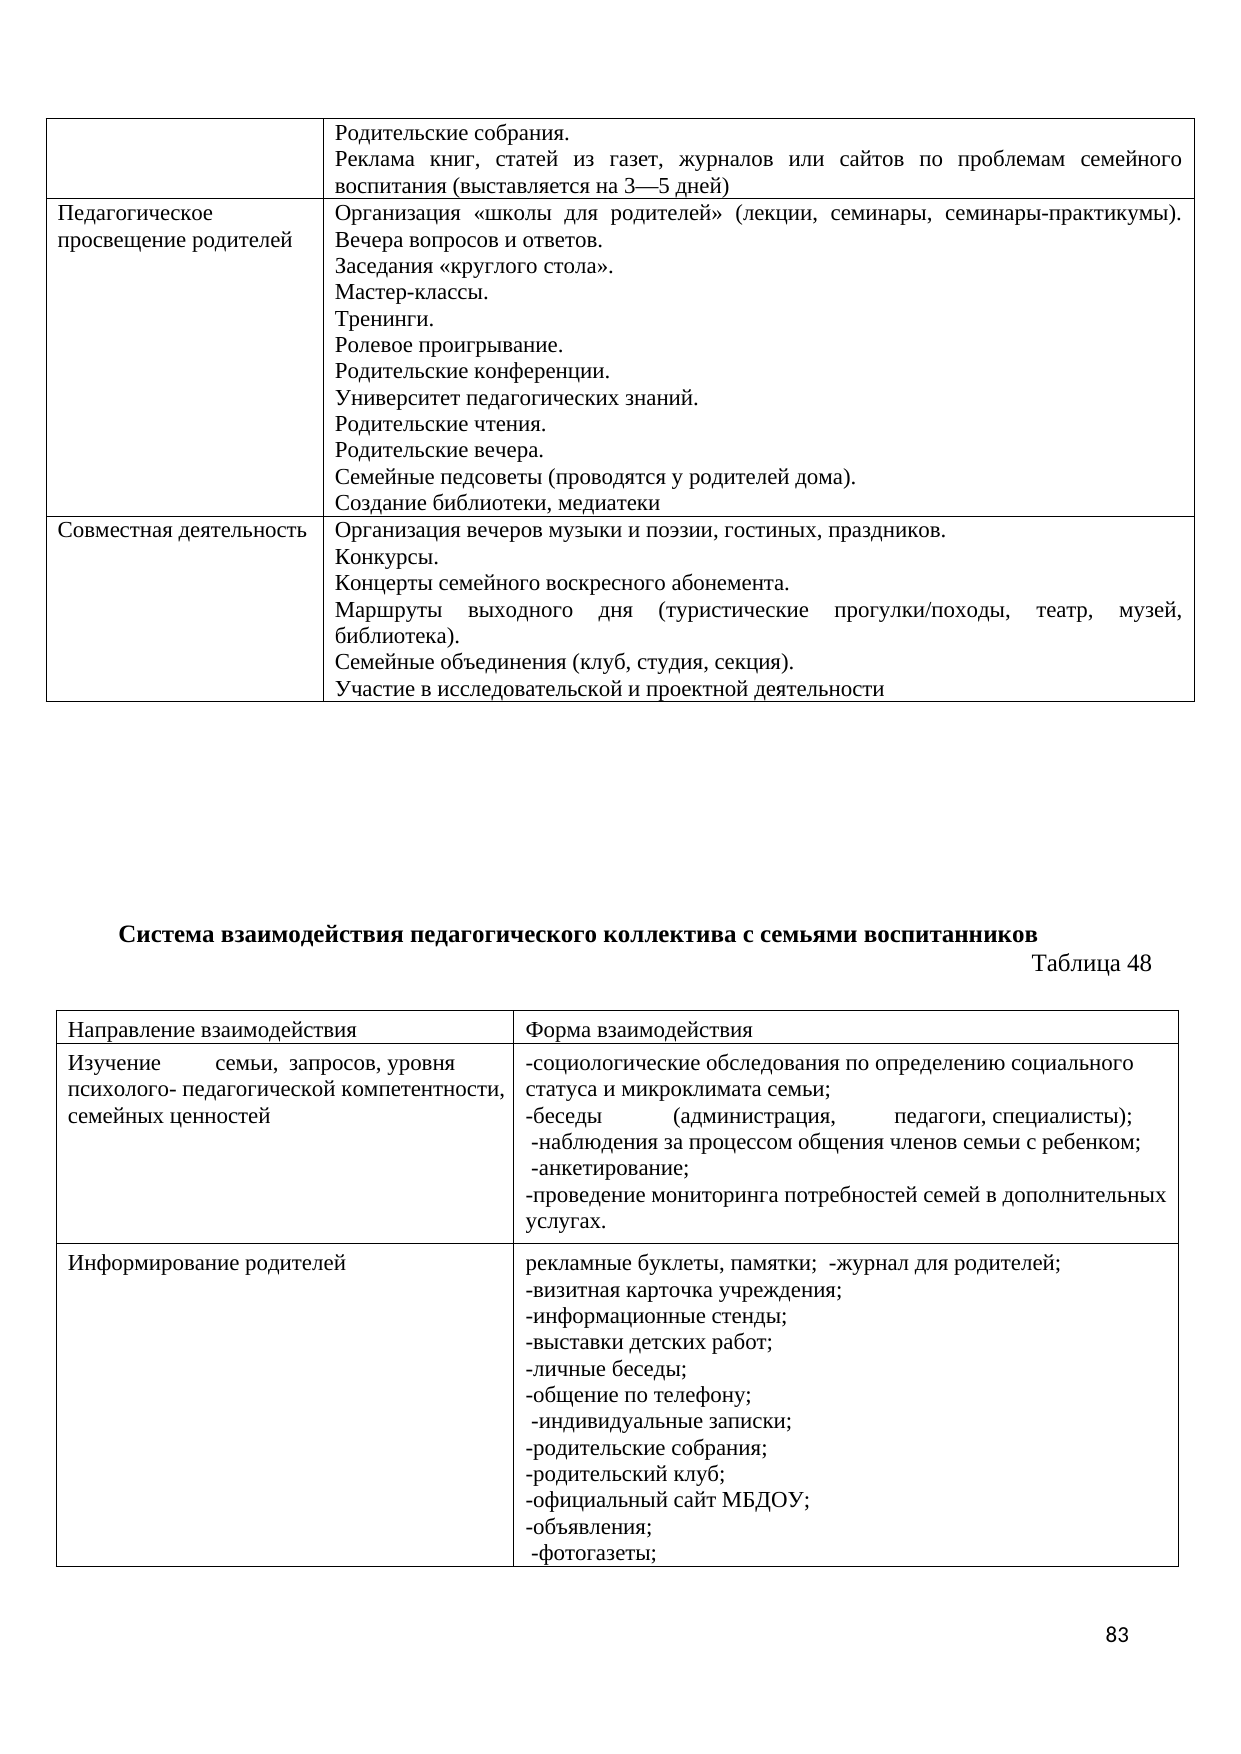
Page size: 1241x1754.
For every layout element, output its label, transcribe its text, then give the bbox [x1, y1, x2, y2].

text Система взаимодействия педагогического коллектива с семьями воспитанников [118, 919, 1152, 948]
text Таблица 48 [118, 948, 1152, 977]
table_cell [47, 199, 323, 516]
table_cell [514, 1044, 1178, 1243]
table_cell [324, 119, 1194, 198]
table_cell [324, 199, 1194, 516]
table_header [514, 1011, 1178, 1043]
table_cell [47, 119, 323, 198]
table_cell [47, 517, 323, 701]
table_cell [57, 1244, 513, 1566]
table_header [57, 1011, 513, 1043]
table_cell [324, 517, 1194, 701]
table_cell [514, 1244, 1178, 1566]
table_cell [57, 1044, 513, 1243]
